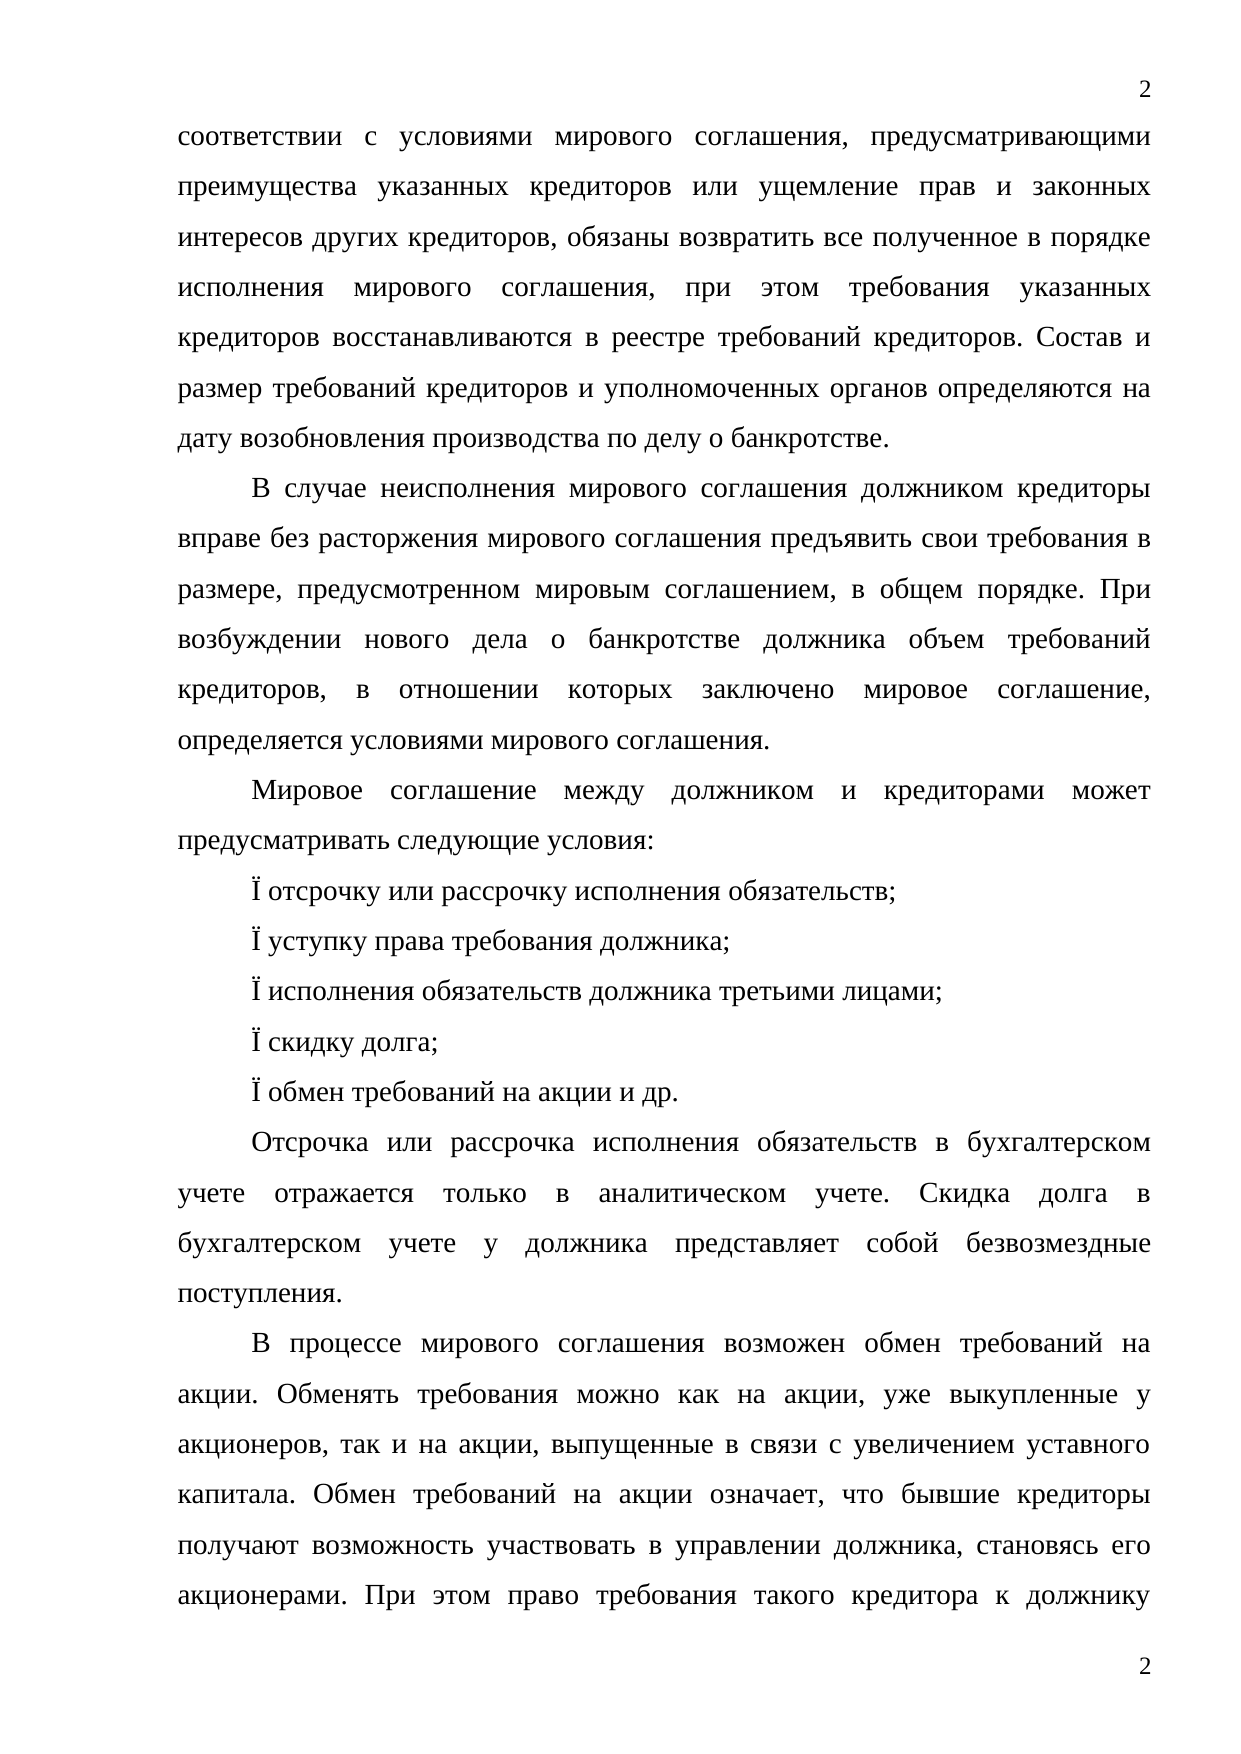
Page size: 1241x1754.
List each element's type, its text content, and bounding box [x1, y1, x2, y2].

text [177, 1326, 1152, 1611]
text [177, 118, 1152, 453]
text Ї уступку права требования должника; [177, 923, 1152, 957]
text Мировое соглашение между должником и кредиторами может предусматривать следующие условия: [177, 772, 1152, 856]
text Ї обмен требований на акции и др. [177, 1074, 1152, 1108]
text Ї отсрочку или рассрочку исполнения обязательств; [177, 873, 1152, 906]
text Ї скидку долга; [177, 1024, 1152, 1057]
text Отсрочка или рассрочка исполнения обязательств в бухгалтерском учете отражается только в аналитическом учете. Скидка долга в бухгалтерском учете у должника представляет собой безвозмездные поступления. [177, 1124, 1152, 1309]
text Ї исполнения обязательств должника третьими лицами; [177, 973, 1152, 1007]
text В случае неисполнения мирового соглашения должником кредиторы вправе без расторжения мирового соглашения предъявить свои требования в размере, предусмотренном мировым соглашением, в общем порядке. При возбуждении нового дела о банкротстве должника объем требований кредиторов, в отношении которых заключено мировое соглашение, определяется условиями мирового соглашения. [177, 470, 1152, 755]
